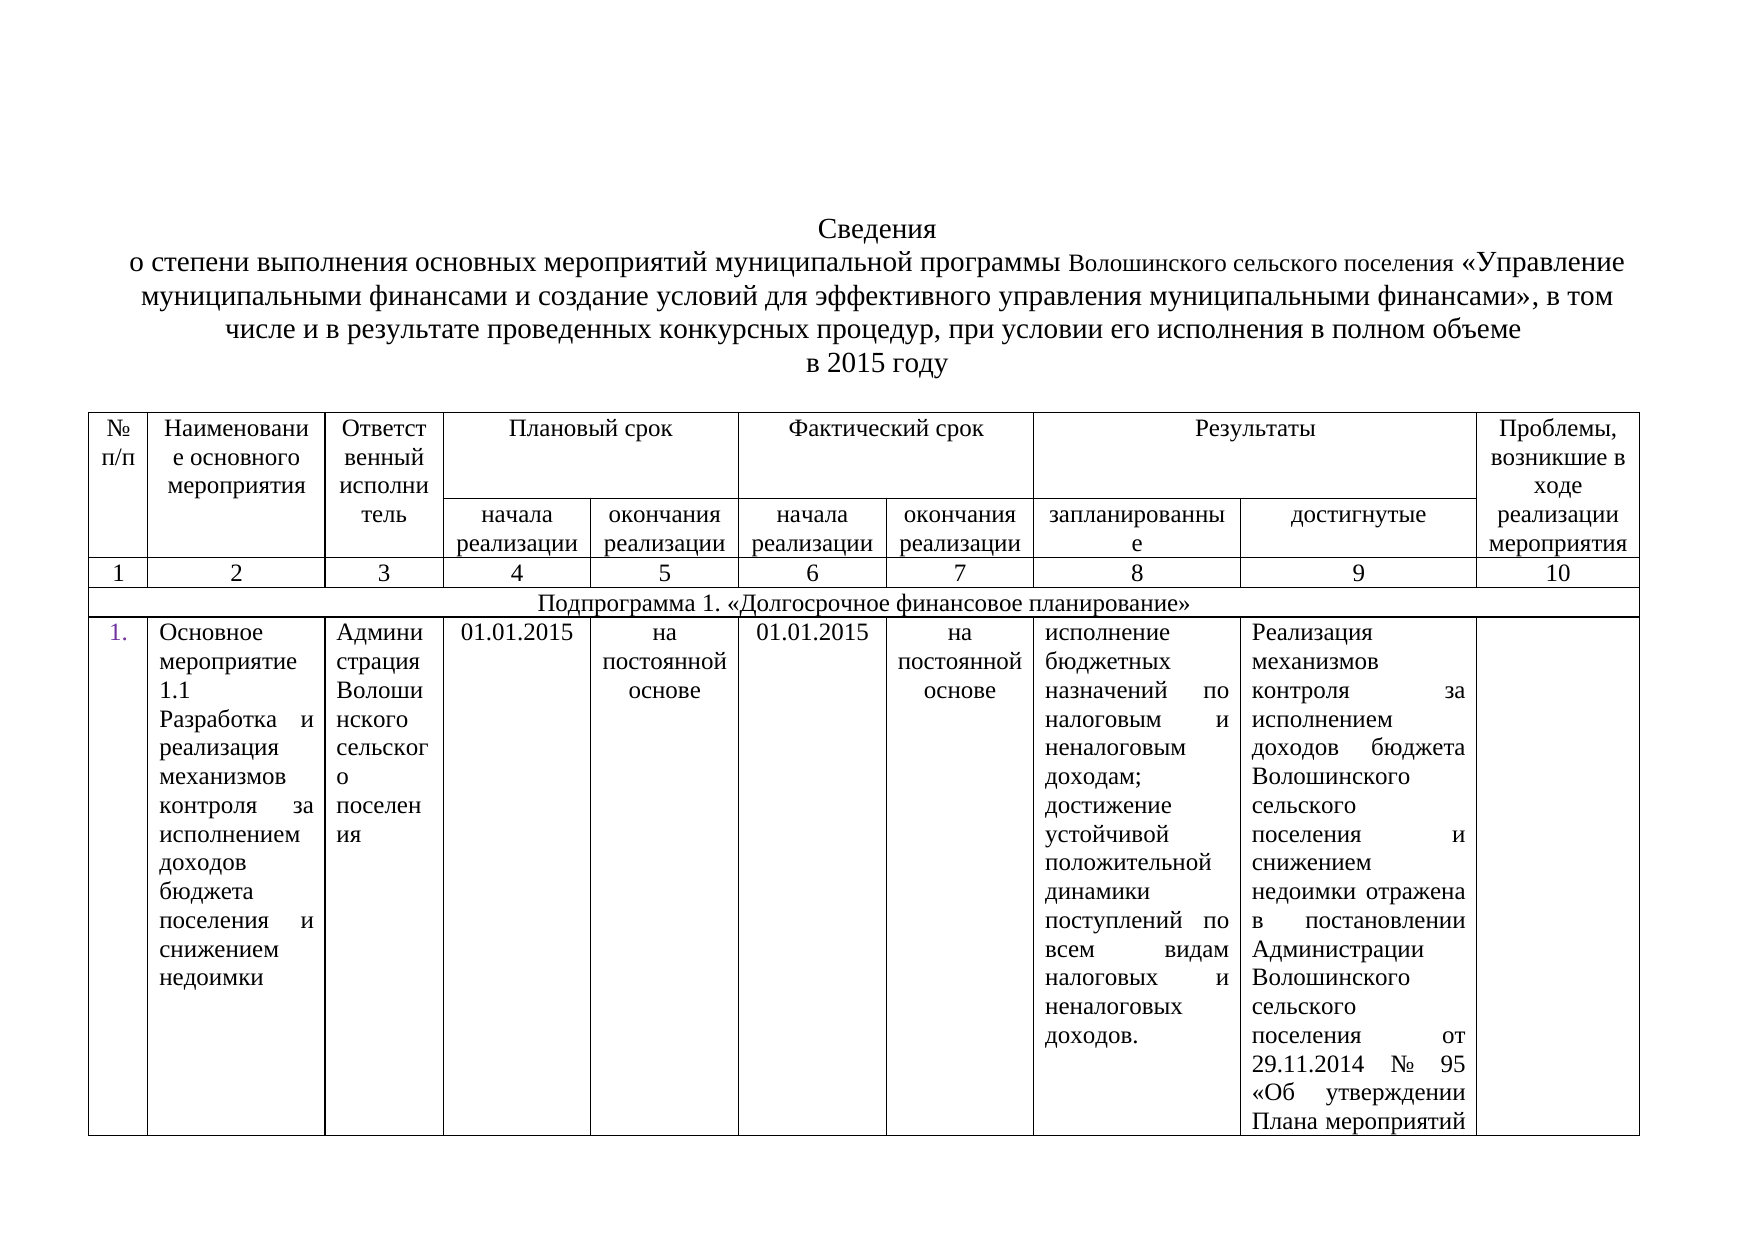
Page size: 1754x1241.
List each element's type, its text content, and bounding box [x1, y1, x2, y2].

table_cell Основное мероприятие 1.1 Разработка и реализация механизмов контроля за исполнением доходов бюджета поселения и снижением недоимки [148, 618, 324, 1135]
table_header Ответственный исполнитель [326, 413, 443, 557]
text Сведения [118, 211, 1636, 244]
table_cell 4 [444, 558, 590, 587]
table_cell 3 [326, 558, 443, 587]
table_cell начала реализации [739, 499, 886, 557]
table_cell начала реализации [444, 499, 590, 557]
text о степени выполнения основных мероприятий муниципальной программы Волошинского сельского поселения «Управление муниципальными финансами и создание условий для эффективного управления муниципальными финансами», в том числе и в результате проведенных конкурсных процедур, при условии его исполнения в полном объеме в 2015 году [118, 244, 1636, 412]
table_cell 5 [591, 558, 738, 587]
table_header Плановый срок [444, 413, 738, 498]
table_cell 2 [148, 558, 324, 587]
table_cell 7 [887, 558, 1033, 587]
table_header № п/п [89, 413, 147, 557]
table_cell Подпрограмма 1. «Долгосрочное финансовое планирование» [89, 588, 1639, 616]
table_cell [1477, 618, 1639, 1135]
table_header Фактический срок [739, 413, 1033, 498]
table_cell окончания реализации [591, 499, 738, 557]
table_cell на постоянной основе [887, 618, 1033, 1135]
table_cell 8 [1034, 558, 1240, 587]
table_cell окончания реализации [887, 499, 1033, 557]
table_cell запланированные [1034, 499, 1240, 557]
table_header Наименование основного мероприятия [148, 413, 324, 557]
table_cell 01.01.2015 [444, 618, 590, 1135]
table_cell 01.01.2015 [739, 618, 886, 1135]
table_cell достигнутые [1241, 499, 1476, 557]
table_header Результаты [1034, 413, 1476, 498]
table_cell на постоянной основе [591, 618, 738, 1135]
table_cell 1 [89, 558, 147, 587]
table_cell 1. [89, 618, 147, 1135]
table_header Проблемы, возникшие в ходе реализации мероприятия [1477, 413, 1639, 557]
table_cell 9 [1241, 558, 1476, 587]
table_cell 6 [739, 558, 886, 587]
table_cell 10 [1477, 558, 1639, 587]
table_cell Администрация Волошинского сельского поселения [326, 618, 443, 1135]
